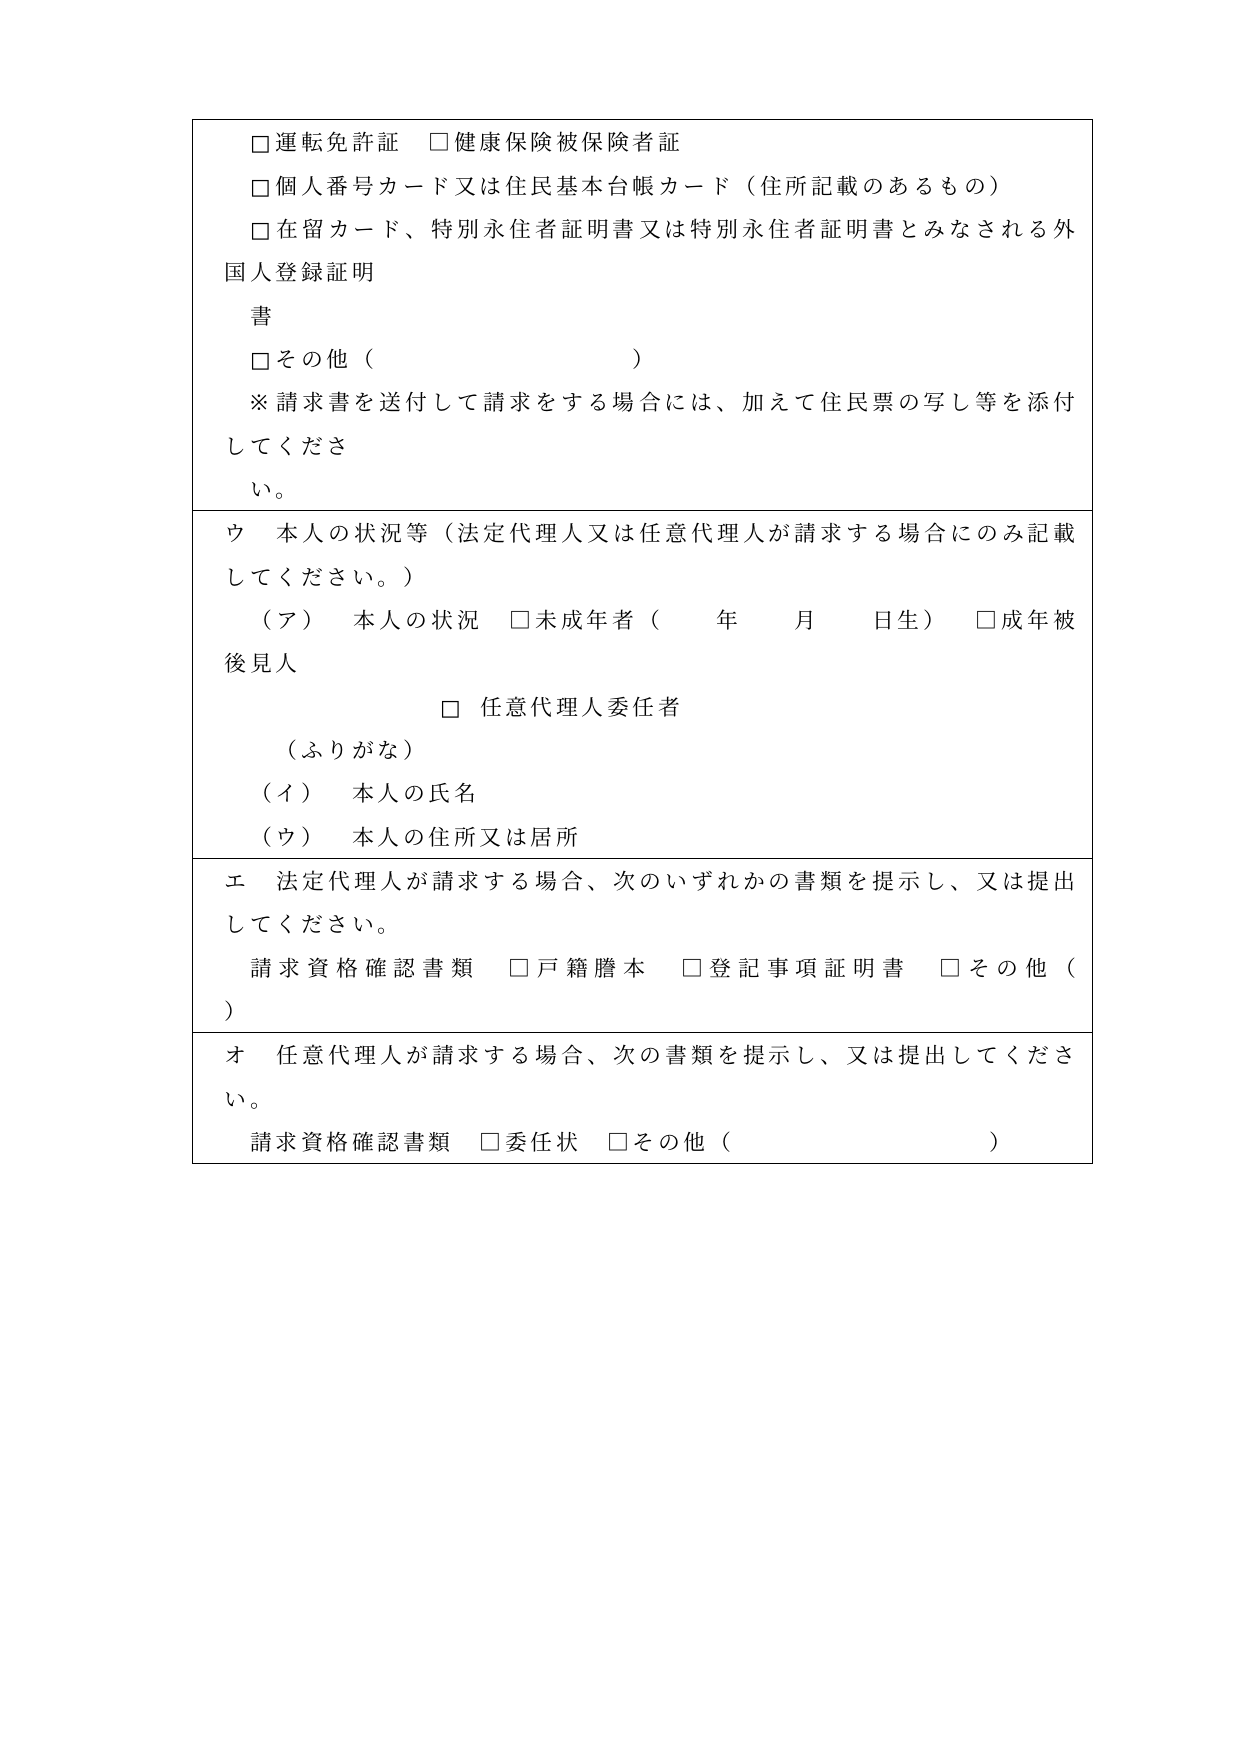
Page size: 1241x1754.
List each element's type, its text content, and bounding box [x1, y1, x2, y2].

table_cell オ 任意代理人が請求する場合、次の書類を提示し、又は提出してください。 請求資格確認書類 □委任状 □その他（ ） [193, 1033, 1092, 1163]
table_cell ウ 本人の状況等（法定代理人又は任意代理人が請求する場合にのみ記載してください。） （ア） 本人の状況 □未成年者（ 年 月 日生） □成年被後見人 □任意代理人委任者 （ふりがな） （イ） 本人の氏名 （ウ） 本人の住所又は居所 [193, 511, 1092, 857]
table_cell エ 法定代理人が請求する場合、次のいずれかの書類を提示し、又は提出してください。 請求資格確認書類 □戸籍謄本 □登記事項証明書 □その他（ ） [193, 859, 1092, 1032]
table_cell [193, 120, 1092, 510]
